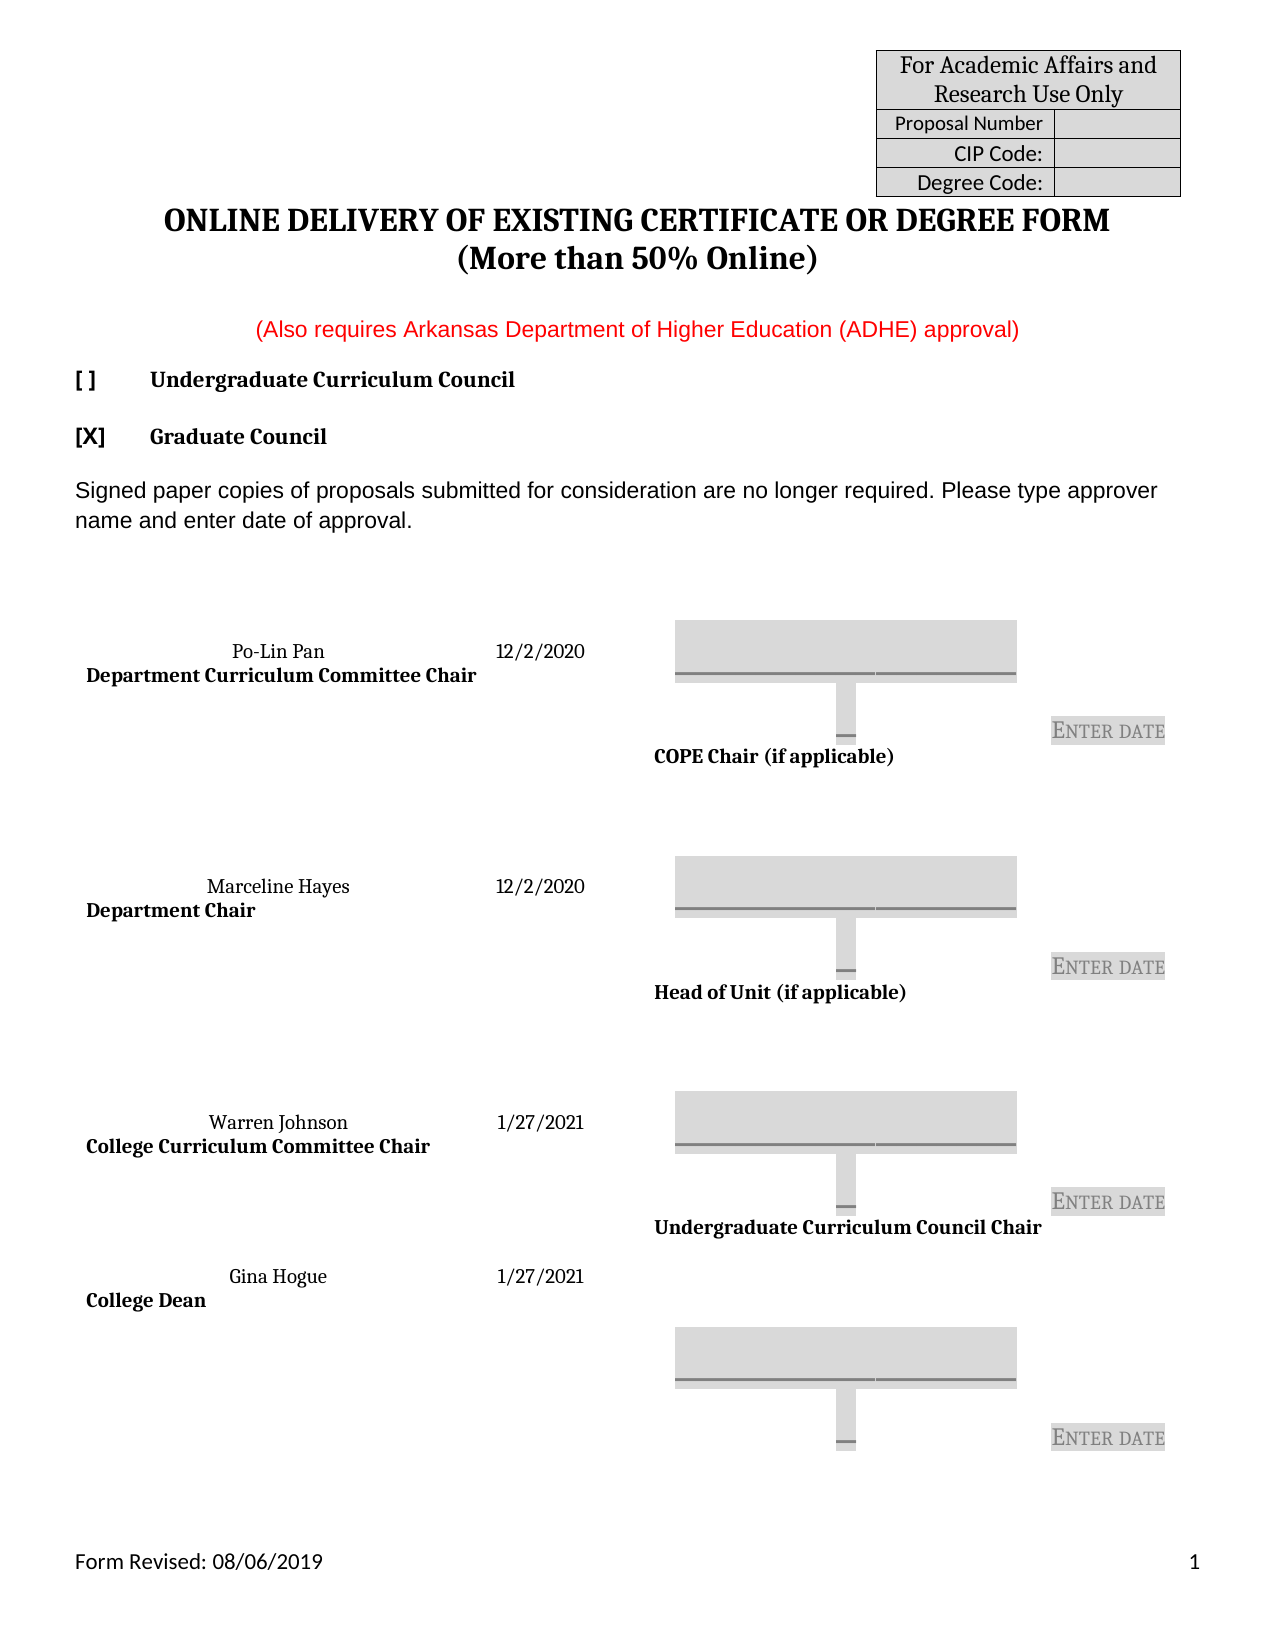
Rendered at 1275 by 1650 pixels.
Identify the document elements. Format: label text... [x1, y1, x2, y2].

table_cell Degree Code: [877, 168, 1054, 196]
text Online Delivery of Existing Certificate or Degree FORM [75, 201, 1200, 239]
table_cell College Dean [75, 1265, 643, 1451]
text [ ] Undergraduate Curriculum Council [75, 363, 1200, 394]
table_cell College Curriculum Committee Chair [75, 1029, 643, 1264]
table_cell Head of Unit (if applicable) [643, 794, 1211, 1029]
text (Also requires Arkansas Department of Higher Education (ADHE) approval) [75, 316, 1200, 342]
table_cell Proposal Number [877, 110, 1054, 138]
table_header Department Curriculum Committee Chair [75, 558, 643, 793]
table_cell Undergraduate Curriculum Council Chair [643, 1029, 1211, 1264]
table_cell Department Chair [75, 794, 643, 1029]
table_cell [1055, 168, 1180, 196]
text (More than 50% Online) [75, 239, 1200, 278]
table_cell [1055, 139, 1180, 167]
text Signed paper copies of proposals submitted for consideration are no longer required. Please type approver name and enter date of approval. [75, 477, 1200, 533]
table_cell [643, 1265, 1211, 1451]
text [X] Graduate Council [75, 420, 1200, 451]
table_cell [1055, 110, 1180, 138]
table_header For Academic Affairs and Research Use Only [877, 51, 1180, 109]
table_header COPE Chair (if applicable) [643, 558, 1211, 793]
table_cell CIP Code: [877, 139, 1054, 167]
